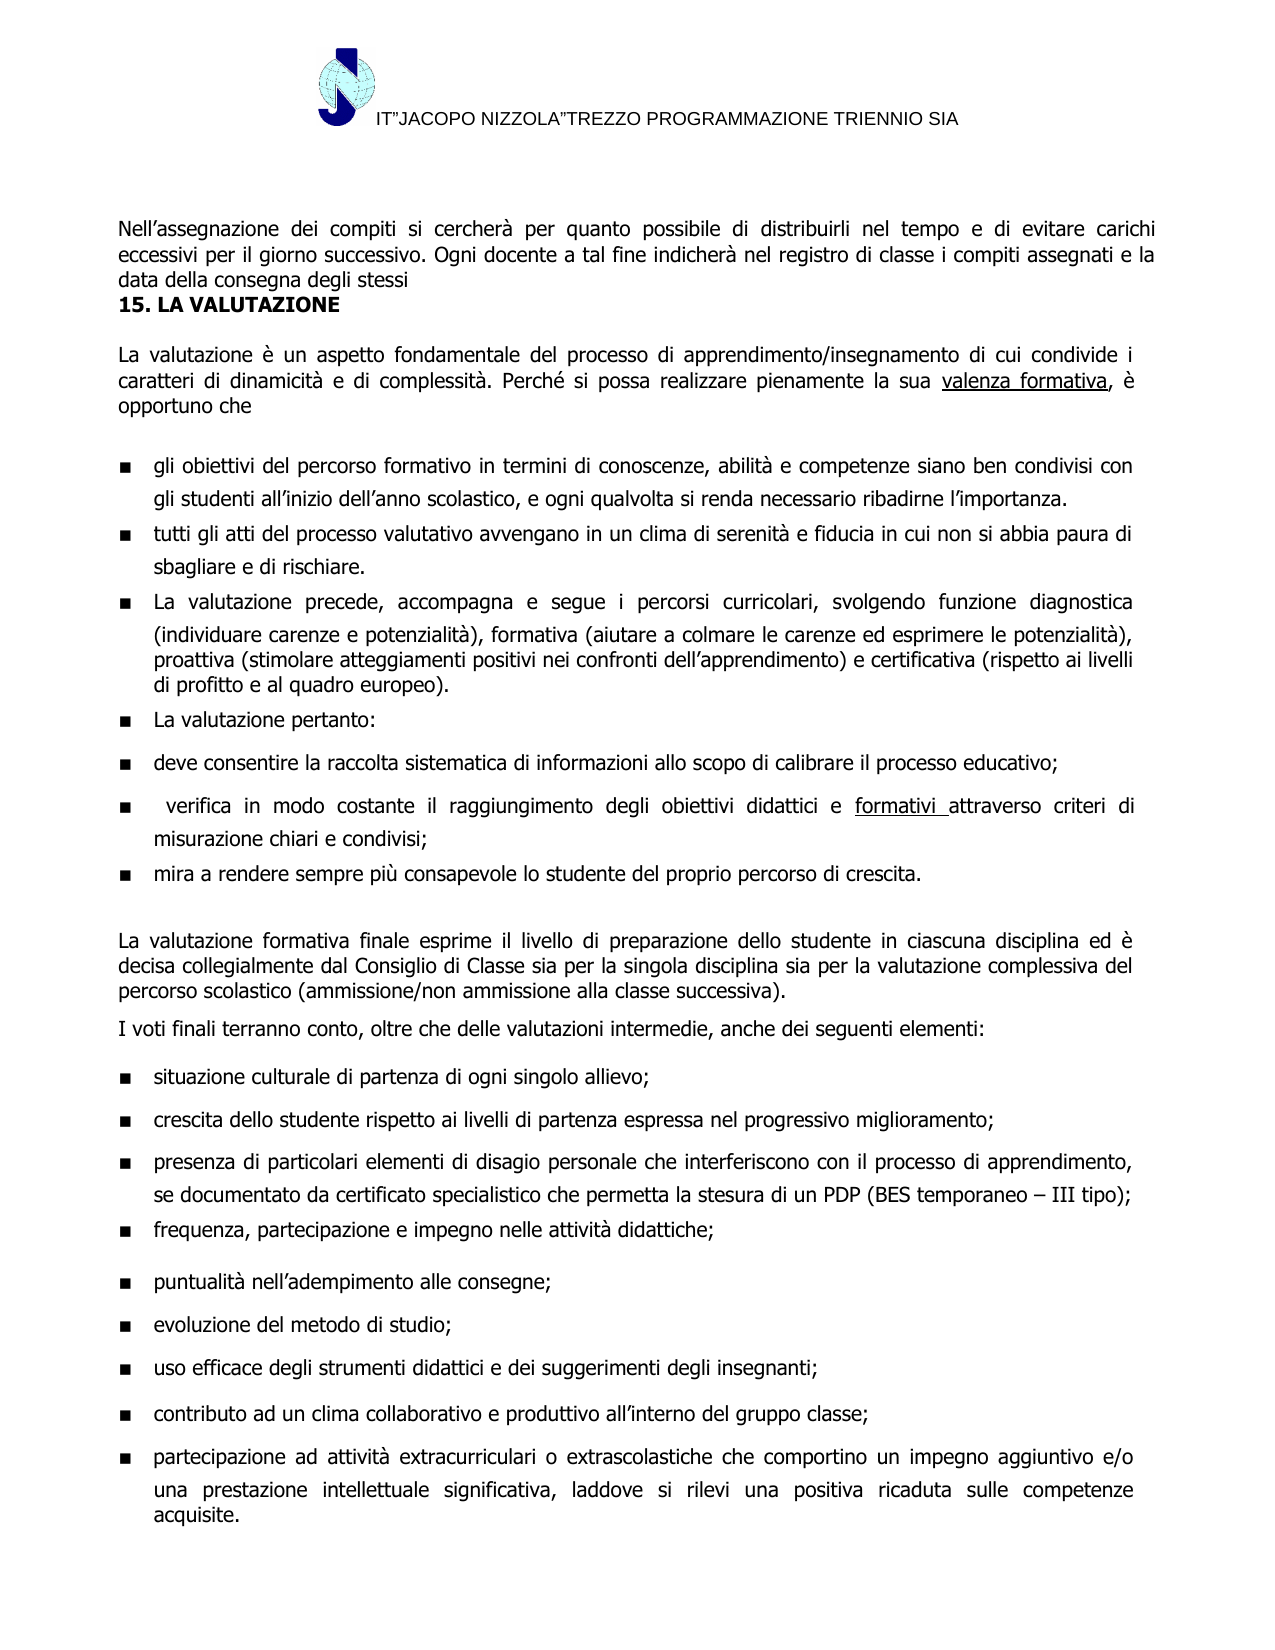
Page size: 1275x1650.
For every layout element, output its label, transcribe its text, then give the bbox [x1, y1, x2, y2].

text La valutazione formativa finale esprime il livello di preparazione dello studente in ciascuna disciplina ed è decisa collegialmente dal Consiglio di Classe sia per la singola disciplina sia per la valutazione complessiva del percorso scolastico (ammissione/non ammissione alla classe successiva). [118, 928, 1135, 1003]
list tutti gli atti del processo valutativo avvengano in un clima di serenità e fiducia in cui non si abbia paura di sbagliare e di rischiare. [118, 511, 1134, 579]
text 15. LA VALUTAZIONE [118, 292, 1157, 317]
list La valutazione precede, accompagna e segue i percorsi curricolari, svolgendo funzione diagnostica (individuare carenze e potenzialità), formativa (aiutare a colmare le carenze ed esprimere le potenzialità), proattiva (stimolare atteggiamenti positivi nei confronti dell’apprendimento) e certificativa (rispetto ai livelli di profitto e al quadro europeo). [118, 579, 1135, 697]
text Nell’assegnazione dei compiti si cercherà per quanto possibile di distribuirli nel tempo e di evitare carichi eccessivi per il giorno successivo. Ogni docente a tal fine indicherà nel registro di classe i compiti assegnati e la data della consegna degli stessi [118, 216, 1157, 292]
list presenza di particolari elementi di disagio personale che interferiscono con il processo di apprendimento, se documentato da certificato specialistico che permetta la stesura di un PDP (BES temporaneo – III tipo); [118, 1139, 1135, 1207]
picture [316, 47, 376, 126]
list verifica in modo costante il raggiungimento degli obiettivi didattici e formativi attraverso criteri di misurazione chiari e condivisi; [118, 782, 1134, 850]
list mira a rendere sempre più consapevole lo studente del proprio percorso di crescita. [118, 850, 1157, 893]
list partecipazione ad attività extracurriculari o extrascolastiche che comportino un impegno aggiuntivo e/o una prestazione intellettuale significativa, laddove si rilevi una positiva ricaduta sulle competenze acquisite. [118, 1433, 1135, 1527]
text I voti finali terranno conto, oltre che delle valutazioni intermedie, anche dei seguenti elementi: [118, 1016, 1157, 1041]
list frequenza, partecipazione e impegno nelle attività didattiche; [118, 1207, 1157, 1249]
list uso efficace degli strumenti didattici e dei suggerimenti degli insegnanti; [118, 1344, 1157, 1387]
list La valutazione pertanto: [118, 697, 1135, 740]
list contributo ad un clima collaborativo e produttivo all’interno del gruppo classe; [118, 1391, 1157, 1433]
text La valutazione è un aspetto fondamentale del processo di apprendimento/insegnamento di cui condivide i caratteri di dinamicità e di complessità. Perché si possa realizzare pienamente la sua valenza formativa, è opportuno che [118, 342, 1134, 418]
list gli obiettivi del percorso formativo in termini di conoscenze, abilità e competenze siano ben condivisi con gli studenti all’inizio dell’anno scolastico, e ogni qualvolta si renda necessario ribadirne l’importanza. [118, 443, 1134, 511]
list evoluzione del metodo di studio; [118, 1302, 1157, 1344]
list crescita dello studente rispetto ai livelli di partenza espressa nel progressivo miglioramento; [118, 1096, 1157, 1139]
list puntualità nell’adempimento alle consegne; [118, 1259, 1157, 1302]
list deve consentire la raccolta sistematica di informazioni allo scopo di calibrare il processo educativo; [118, 740, 1135, 782]
list situazione culturale di partenza di ogni singolo allievo; [118, 1053, 1157, 1096]
